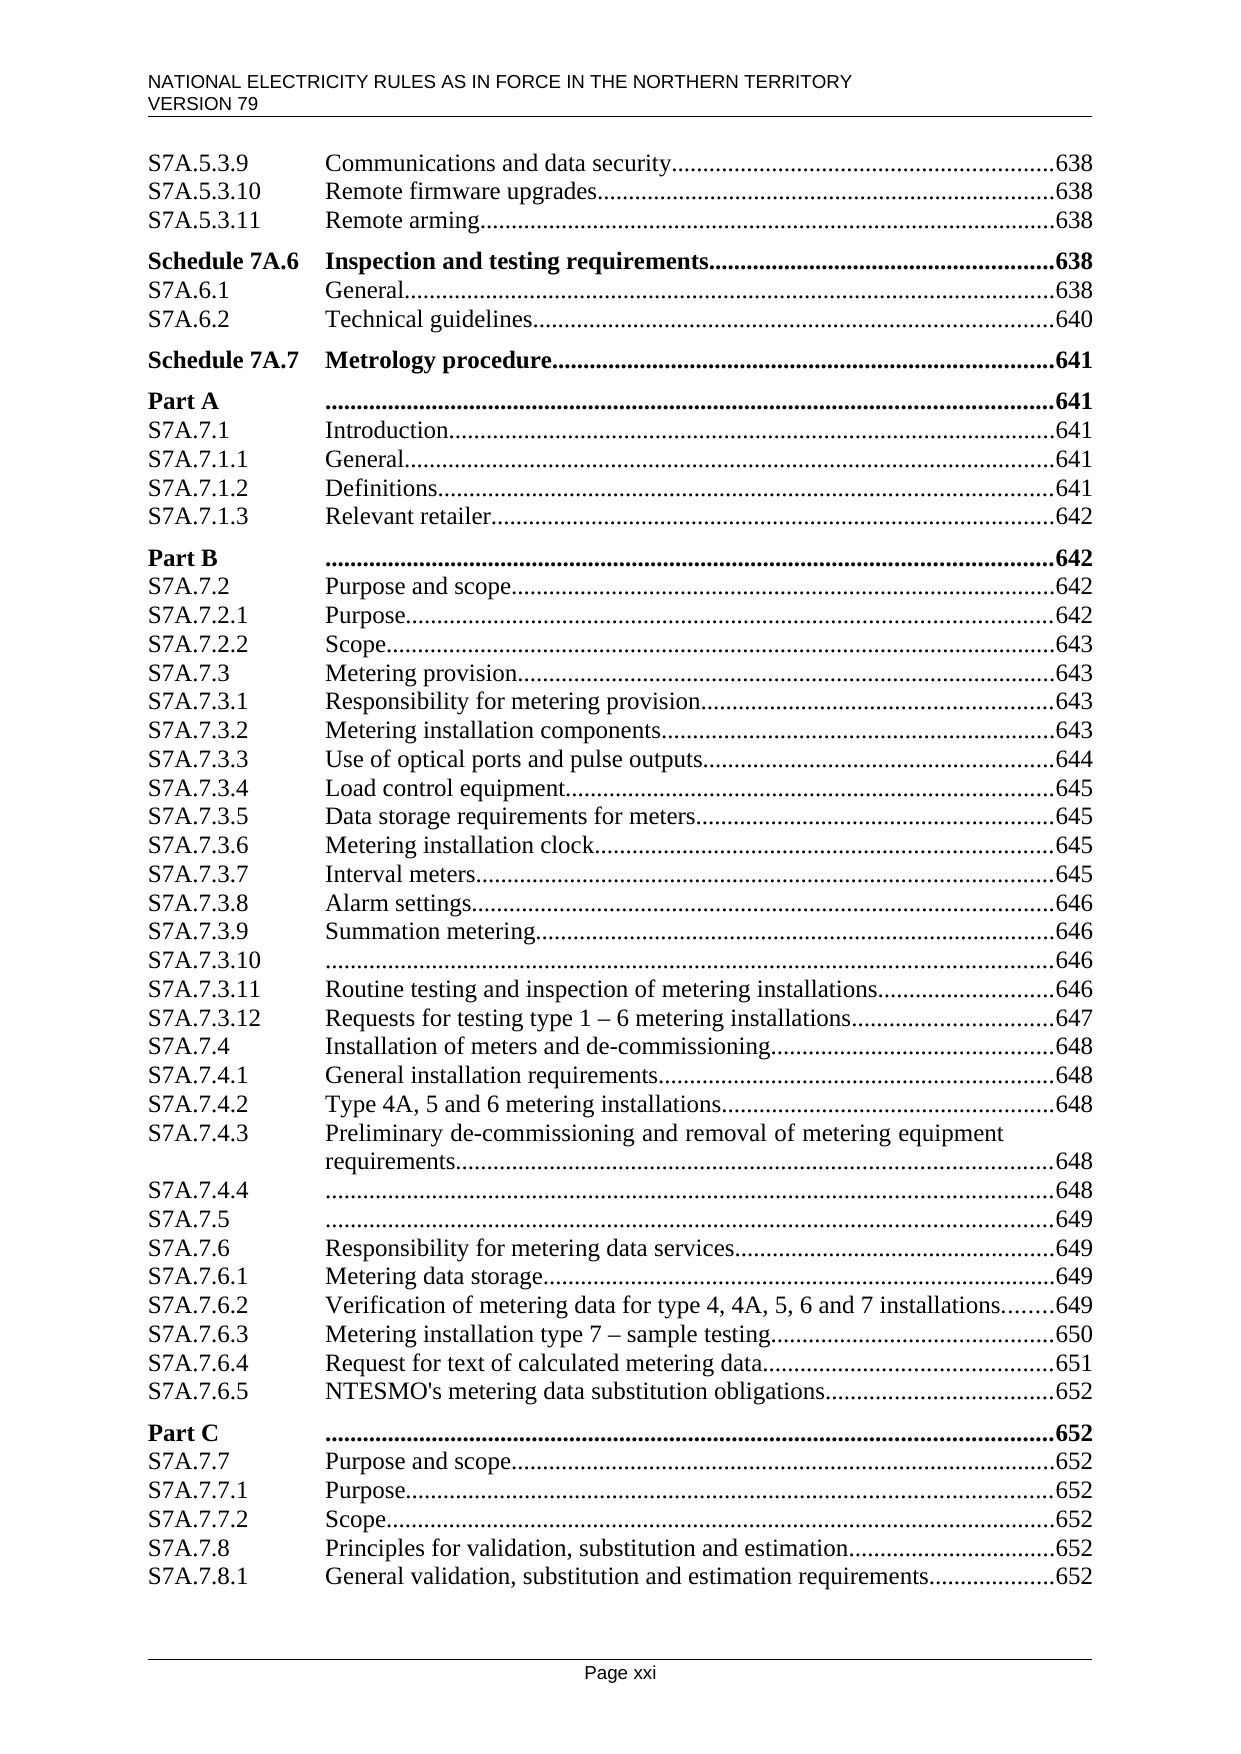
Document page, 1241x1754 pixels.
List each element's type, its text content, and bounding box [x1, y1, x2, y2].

text S7A.7.7.2 Scope 652 [148, 1504, 1004, 1533]
text S7A.5.3.10 Remote firmware upgrades 638 [148, 176, 1004, 205]
text S7A.7.6.5 NTESMO's metering data substitution obligations 652 [148, 1376, 1004, 1405]
text S7A.7.3 Metering provision 643 [148, 658, 1004, 686]
text S7A.7.1 Introduction 641 [148, 415, 1004, 444]
text S7A.6.1 General 638 [148, 275, 1004, 304]
text S7A.7.3.10 ​ 646 [148, 945, 1004, 974]
text S7A.7.5 ​ 649 [148, 1204, 1004, 1233]
text Part C ​ 652 [148, 1418, 1004, 1446]
text S7A.7.1.2 Definitions 641 [148, 473, 1004, 501]
text S7A.7.3.5 Data storage requirements for meters 645 [148, 801, 1004, 830]
text S7A.5.3.9 Communications and data security 638 [148, 148, 1004, 176]
text Part B ​ 642 [148, 543, 1004, 571]
text S7A.7.7.1 Purpose 652 [148, 1475, 1004, 1504]
text S7A.7.2.1 Purpose 642 [148, 600, 1004, 629]
text Schedule 7A.7 Metrology procedure 641 [148, 345, 1004, 374]
text Part A ​ 641 [148, 386, 1004, 415]
text S7A.7.3.9 Summation metering 646 [148, 916, 1004, 945]
text S7A.7.4.2 Type 4A, 5 and 6 metering installations 648 [148, 1089, 1004, 1118]
text S7A.7.4.3 Preliminary de-commissioning and removal of metering equipment requirements 648 [148, 1118, 1004, 1175]
text S7A.7.6.2 Verification of metering data for type 4, 4A, 5, 6 and 7 installations 649 [148, 1290, 1004, 1319]
text S7A.7.8.1 General validation, substitution and estimation requirements 652 [148, 1561, 1004, 1590]
text S7A.7.6.3 Metering installation type 7 – sample testing 650 [148, 1319, 1004, 1348]
text S7A.7.3.12 Requests for testing type 1 – 6 metering installations 647 [148, 1003, 1004, 1031]
text S7A.7.3.2 Metering installation components 643 [148, 715, 1004, 744]
text S7A.7.3.4 Load control equipment 645 [148, 773, 1004, 801]
text S7A.7.7 Purpose and scope 652 [148, 1446, 1004, 1475]
text S7A.7.8 Principles for validation, substitution and estimation 652 [148, 1533, 1004, 1561]
text S7A.7.1.3 Relevant retailer 642 [148, 501, 1004, 530]
text S7A.7.3.6 Metering installation clock 645 [148, 830, 1004, 859]
text S7A.7.2 Purpose and scope 642 [148, 571, 1004, 600]
text S7A.7.6.1 Metering data storage 649 [148, 1261, 1004, 1290]
text S7A.7.3.1 Responsibility for metering provision 643 [148, 686, 1004, 715]
text S7A.7.4.1 General installation requirements 648 [148, 1060, 1004, 1089]
text Schedule 7A.6 Inspection and testing requirements 638 [148, 246, 1004, 275]
text S7A.5.3.11 Remote arming 638 [148, 205, 1004, 234]
text S7A.7.4.4 ​ 648 [148, 1175, 1004, 1204]
text S7A.7.3.8 Alarm settings 646 [148, 888, 1004, 916]
text S7A.7.4 Installation of meters and de-commissioning 648 [148, 1031, 1004, 1060]
text S7A.6.2 Technical guidelines 640 [148, 304, 1004, 333]
text S7A.7.6.4 Request for text of calculated metering data 651 [148, 1348, 1004, 1376]
text S7A.7.3.11 Routine testing and inspection of metering installations 646 [148, 974, 1004, 1003]
text S7A.7.2.2 Scope 643 [148, 629, 1004, 658]
text S7A.7.3.3 Use of optical ports and pulse outputs 644 [148, 744, 1004, 773]
text S7A.7.3.7 Interval meters 645 [148, 859, 1004, 888]
text S7A.7.6 Responsibility for metering data services 649 [148, 1233, 1004, 1261]
text S7A.7.1.1 General 641 [148, 444, 1004, 473]
